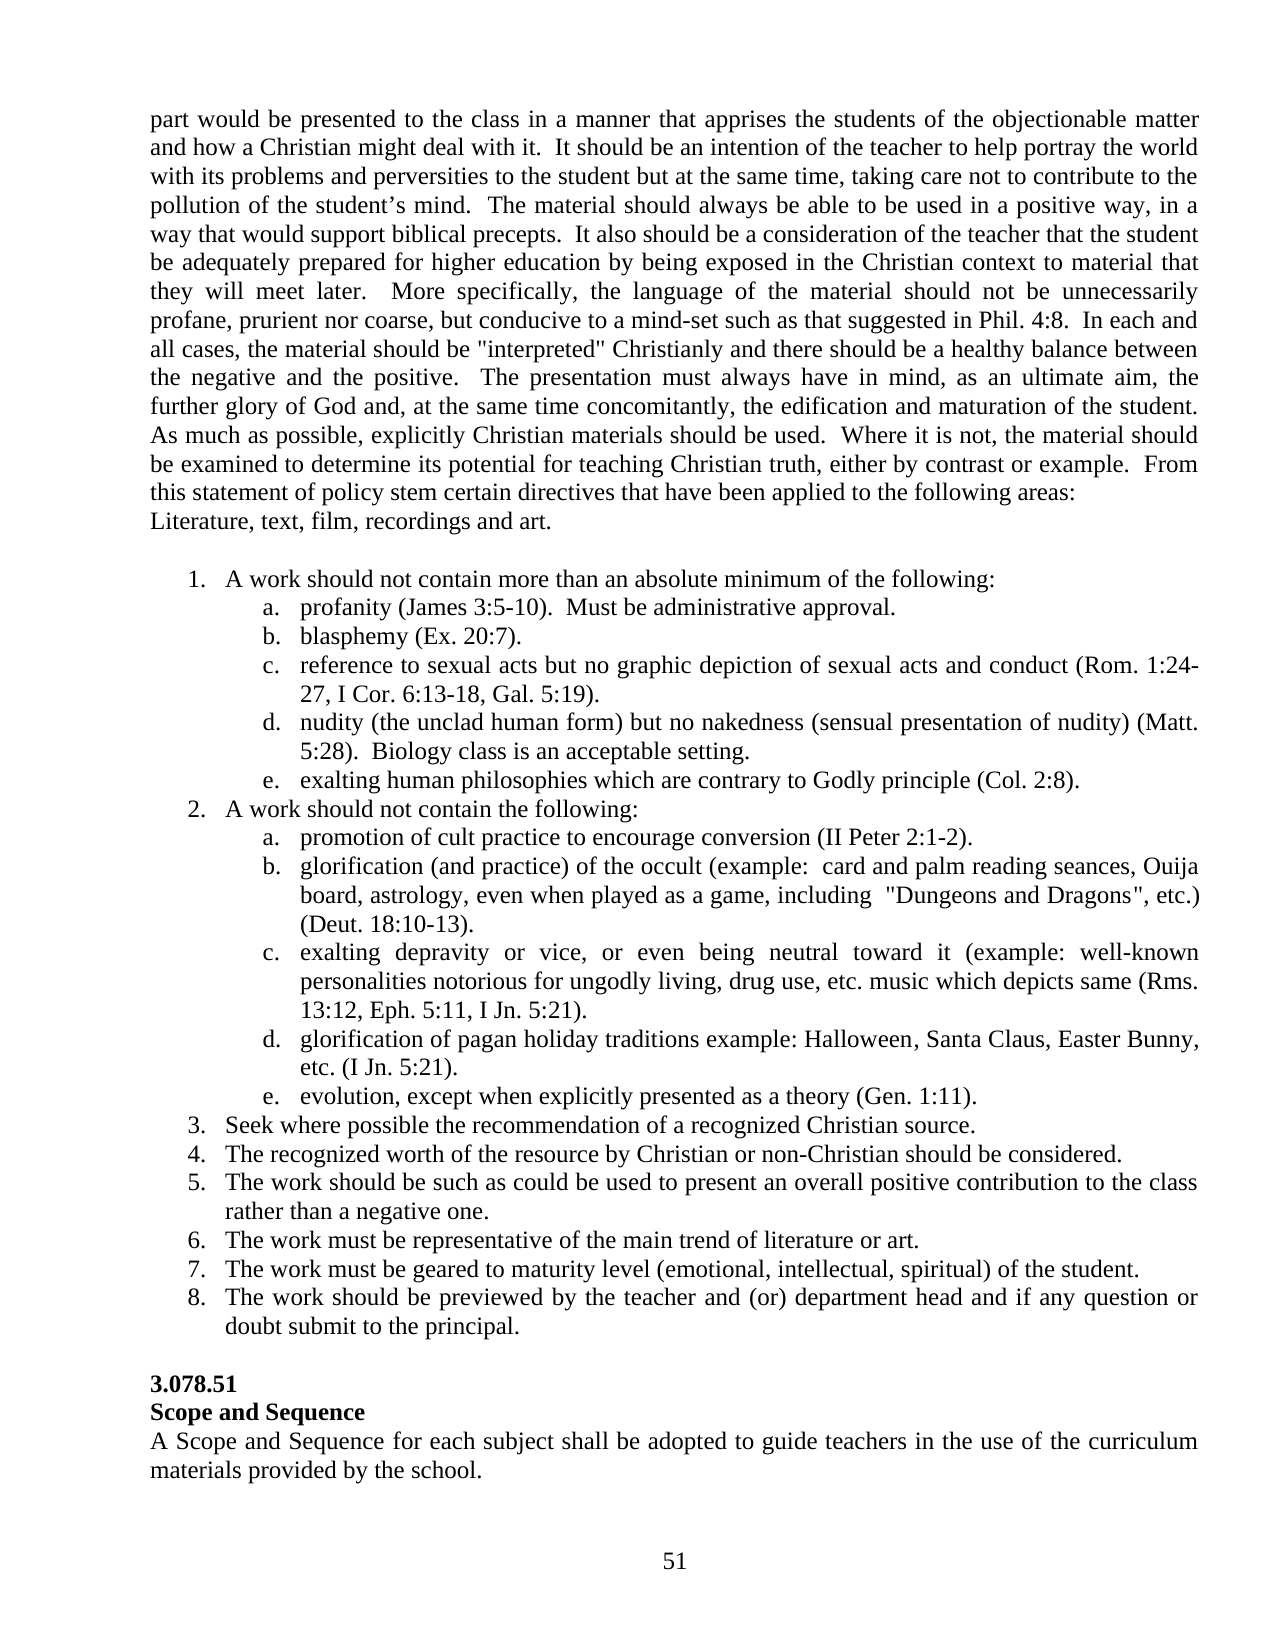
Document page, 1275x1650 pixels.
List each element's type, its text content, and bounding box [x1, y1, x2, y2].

list The recognized worth of the resource by Christian or non-Christian should be considered. [187, 1139, 1200, 1167]
text Scope and Sequence [150, 1397, 1200, 1426]
list The work must be representative of the main trend of literature or art. [187, 1225, 1200, 1254]
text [150, 104, 1200, 506]
list nudity (the unclad human form) but no nakedness (sensual presentation of nudity) (Matt. 5:28). Biology class is an acceptable setting. [262, 707, 1200, 765]
list glorification of pagan holiday traditions example: Halloween, Santa Claus, Easter Bunny, etc. (I Jn. 5:21). [262, 1024, 1200, 1081]
list glorification (and practice) of the occult (example: card and palm reading seances, Ouija board, astrology, even when played as a game, including "Dungeons and Dragons", etc.) (Deut. 18:10-13). [262, 851, 1200, 937]
list profanity (James 3:5-10). Must be administrative approval. [262, 592, 1200, 621]
text Literature, text, film, recordings and art. [150, 506, 1200, 535]
list The work must be geared to maturity level (emotional, intellectual, spiritual) of the student. [187, 1254, 1200, 1282]
list The work should be previewed by the teacher and (or) department head and if any question or doubt submit to the principal. [187, 1282, 1200, 1340]
list A work should not contain more than an absolute minimum of the following: [187, 564, 1200, 592]
list The work should be such as could be used to present an overall positive contribution to the class rather than a negative one. [187, 1167, 1200, 1225]
list reference to sexual acts but no graphic depiction of sexual acts and conduct (Rom. 1:24-27, I Cor. 6:13-18, Gal. 5:19). [262, 650, 1200, 707]
text Scope and SequenceA Scope and Sequence for each subject shall be adopted to guide teachers in the use of the curriculum materials provided by the school. [150, 1426, 1200, 1484]
text 3.078.51 [150, 1369, 1200, 1397]
list promotion of cult practice to encourage conversion (II Peter 2:1-2). [262, 822, 1200, 851]
list exalting depravity or vice, or even being neutral toward it (example: well-known personalities notorious for ungodly living, drug use, etc. music which depicts same (Rms. 13:12, Eph. 5:11, I Jn. 5:21). [262, 937, 1200, 1024]
list exalting human philosophies which are contrary to Godly principle (Col. 2:8). [262, 765, 1200, 794]
list Seek where possible the recommendation of a recognized Christian source. [187, 1110, 1200, 1139]
list blasphemy (Ex. 20:7). [262, 621, 1200, 650]
list A work should not contain the following: [187, 794, 1200, 822]
list evolution, except when explicitly presented as a theory (Gen. 1:11). [262, 1081, 1200, 1110]
